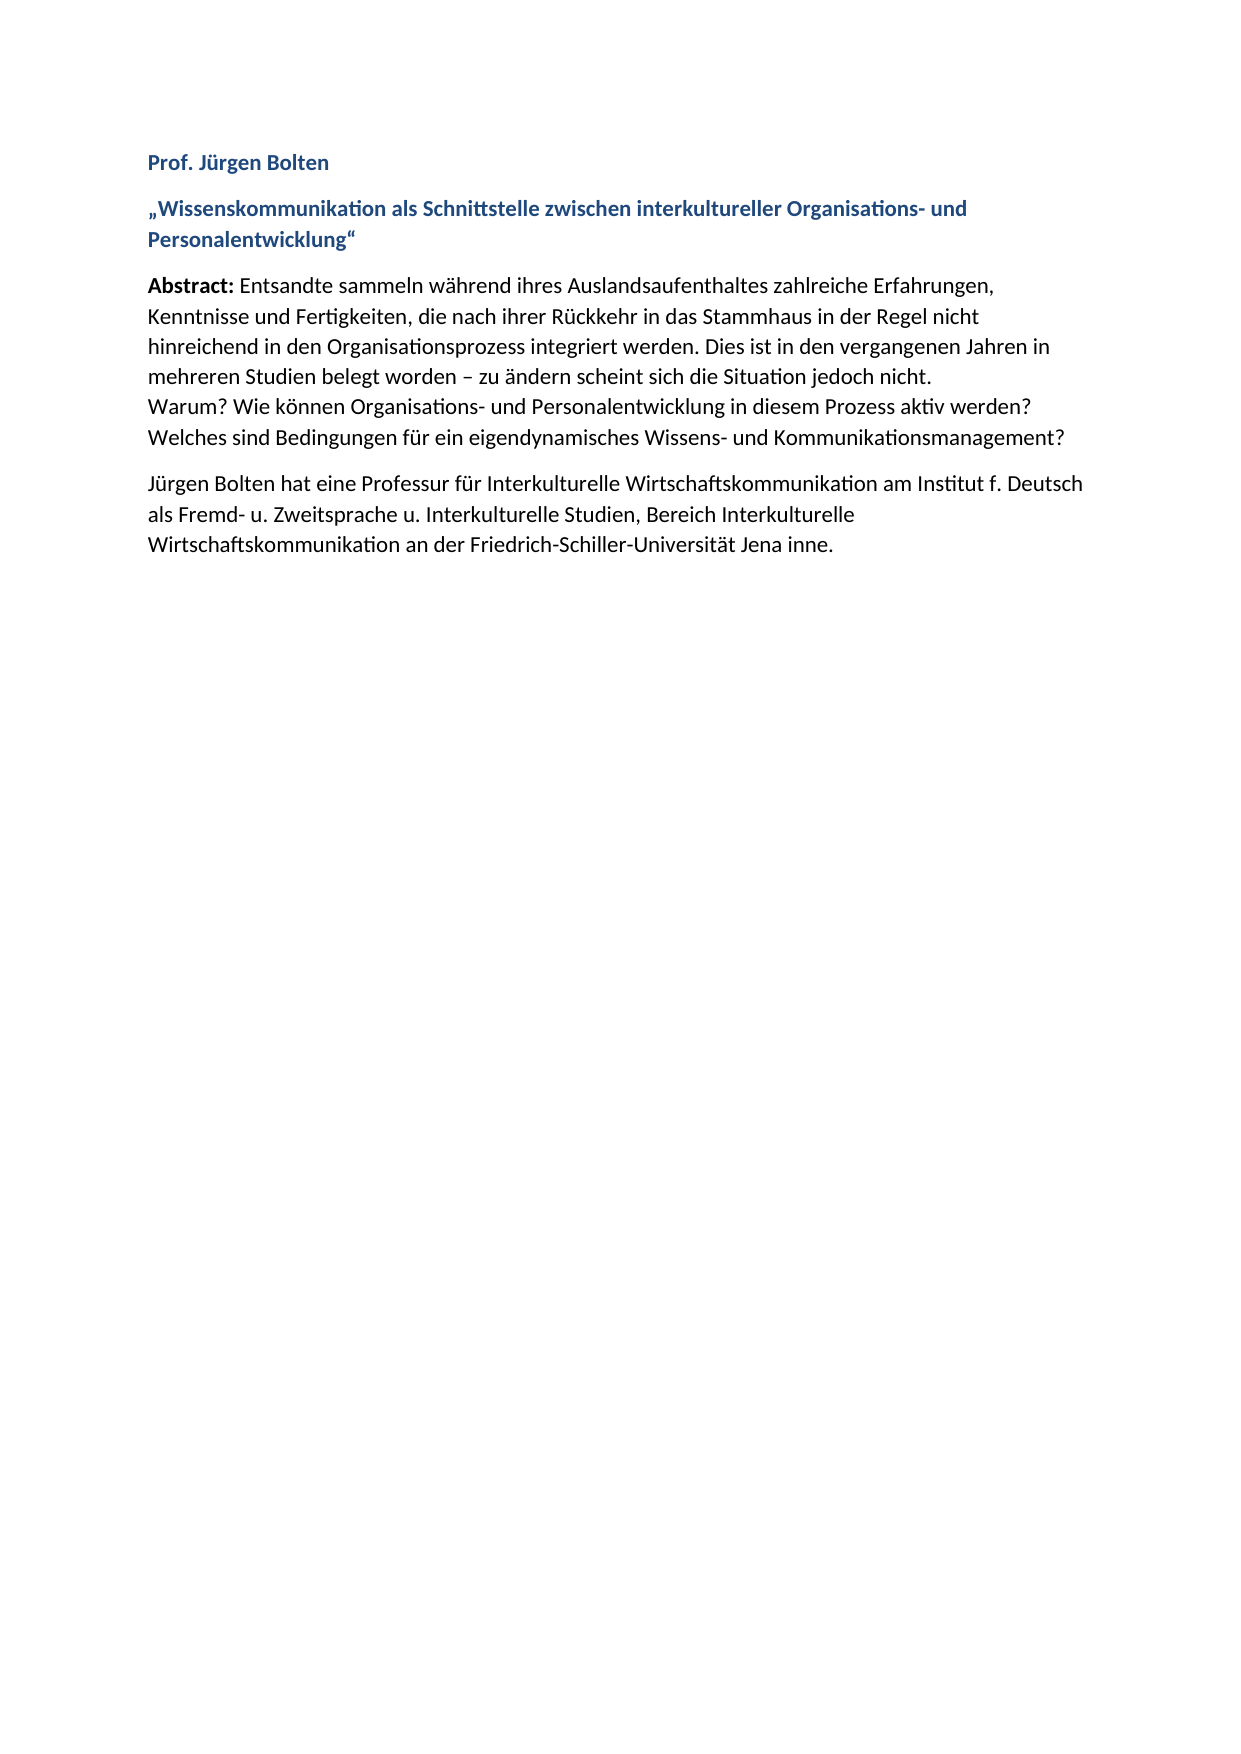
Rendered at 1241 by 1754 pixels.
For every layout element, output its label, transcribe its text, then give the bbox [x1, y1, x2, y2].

text Jürgen Bolten hat eine Professur für Interkulturelle Wirtschaftskommunikation am Institut f. Deutsch als Fremd- u. Zweitsprache u. Interkulturelle Studien, Bereich Interkulturelle Wirtschaftskommunikation an der Friedrich-Schiller-Universität Jena inne. [148, 469, 1093, 558]
text Abstract: Entsandte sammeln während ihres Auslandsaufenthaltes zahlreiche Erfahrungen, Kenntnisse und Fertigkeiten, die nach ihrer Rückkehr in das Stammhaus in der Regel nicht hinreichend in den Organisationsprozess integriert werden. Dies ist in den vergangenen Jahren in mehreren Studien belegt worden – zu ändern scheint sich die Situation jedoch nicht. Warum? Wie können Organisations- und Personalentwicklung in diesem Prozess aktiv werden? Welches sind Bedingungen für ein eigendynamisches Wissens- und Kommunikationsmanagement? [148, 272, 1093, 451]
text „Wissenskommunikation als Schnittstelle zwischen interkultureller Organisations- und Personalentwicklung“ [148, 194, 1093, 253]
text Prof. Jürgen Bolten [148, 148, 1093, 176]
